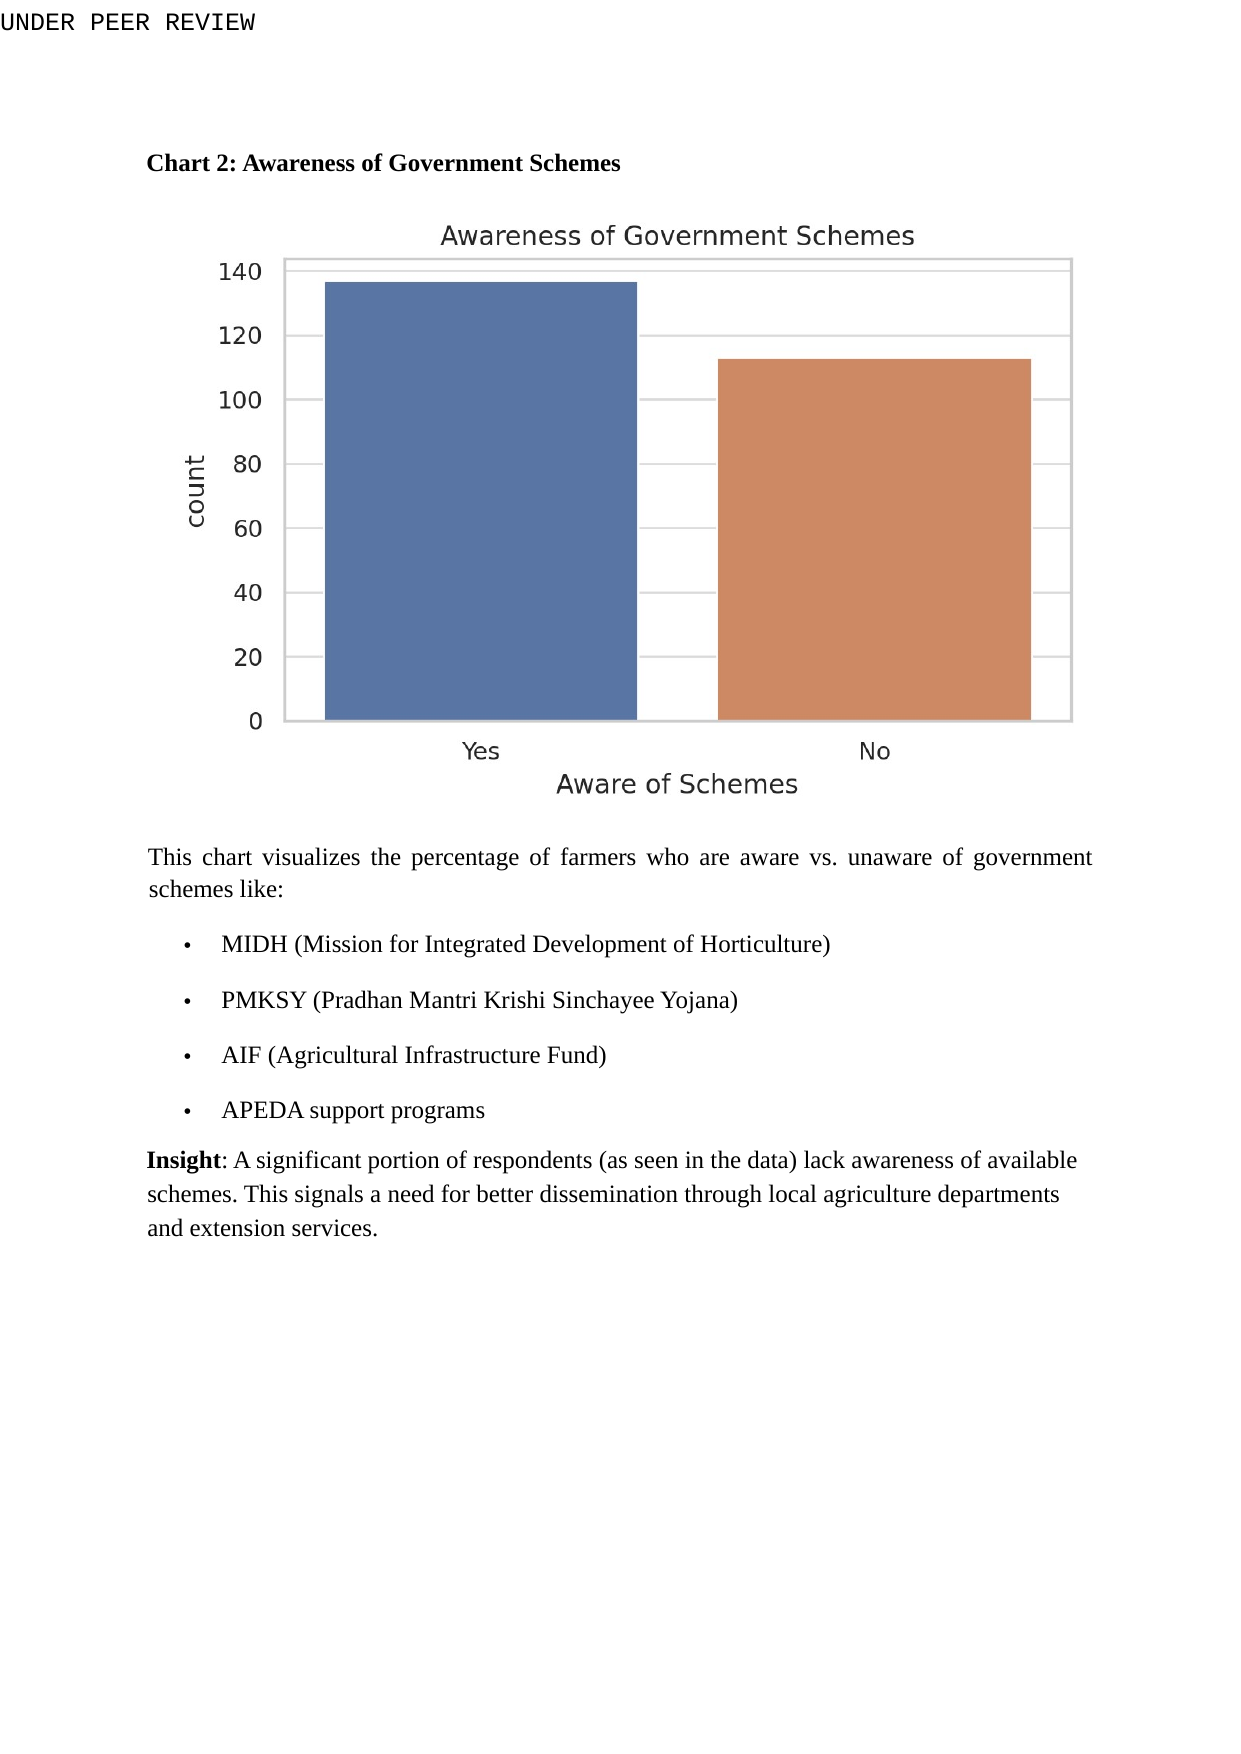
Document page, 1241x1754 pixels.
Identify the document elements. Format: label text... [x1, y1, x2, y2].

text Insight: A significant portion of respondents (as seen in the data) lack awareness of available schemes. This signals a need for better dissemination through local agriculture departments and extension services. [146, 1145, 1093, 1242]
list PMKSY (Pradhan Mantri Krishi Sinchayee Yojana) [183, 985, 1093, 1013]
subtitle Chart 2: Awareness of Government Schemes [146, 148, 1099, 176]
list MIDH (Mission for Integrated Development of Horticulture) [183, 929, 1093, 958]
picture [154, 197, 1099, 827]
list APEDA support programs [183, 1095, 1093, 1124]
text This chart visualizes the percentage of farmers who are aware vs. unaware of government schemes like: [148, 842, 1093, 903]
list AIF (Agricultural Infrastructure Fund) [183, 1040, 1093, 1069]
